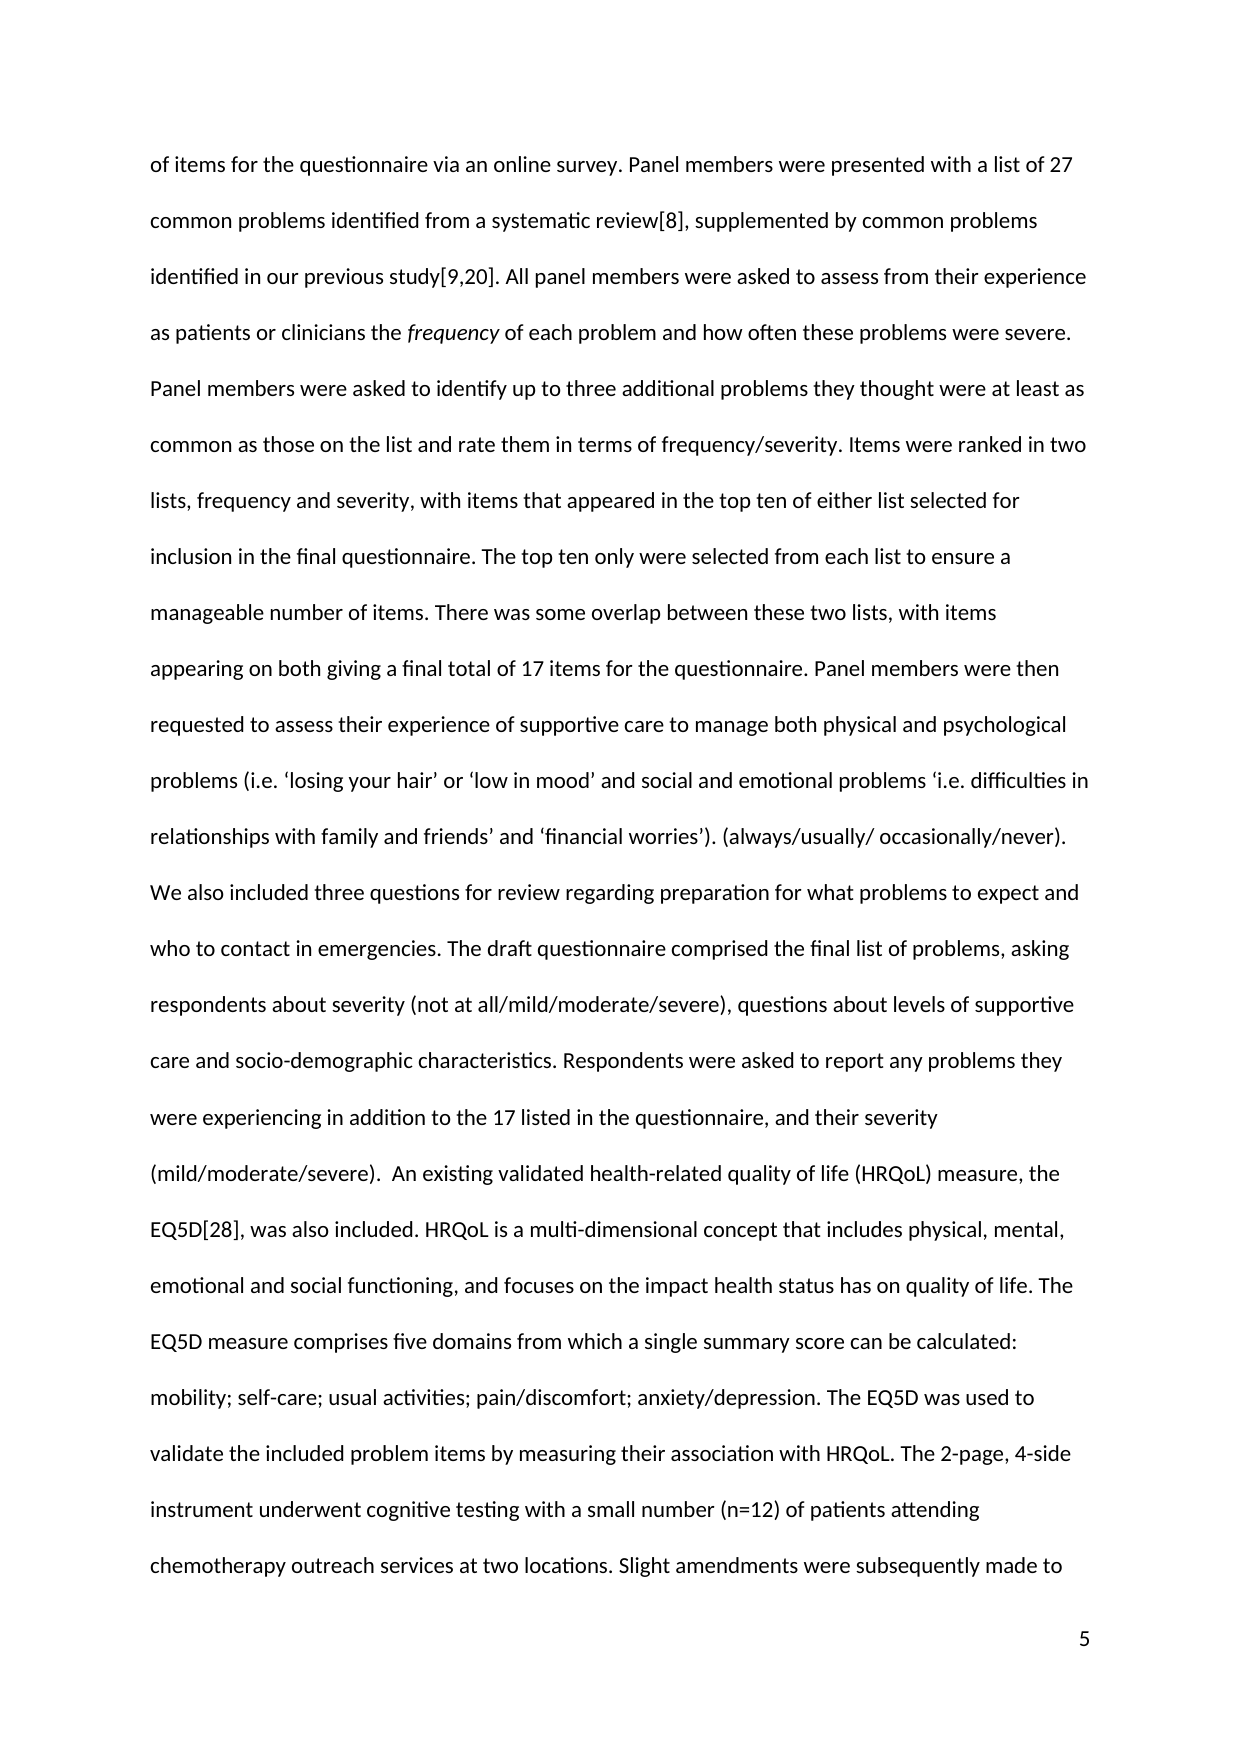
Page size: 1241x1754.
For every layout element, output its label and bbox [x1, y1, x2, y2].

text [150, 150, 1090, 1579]
